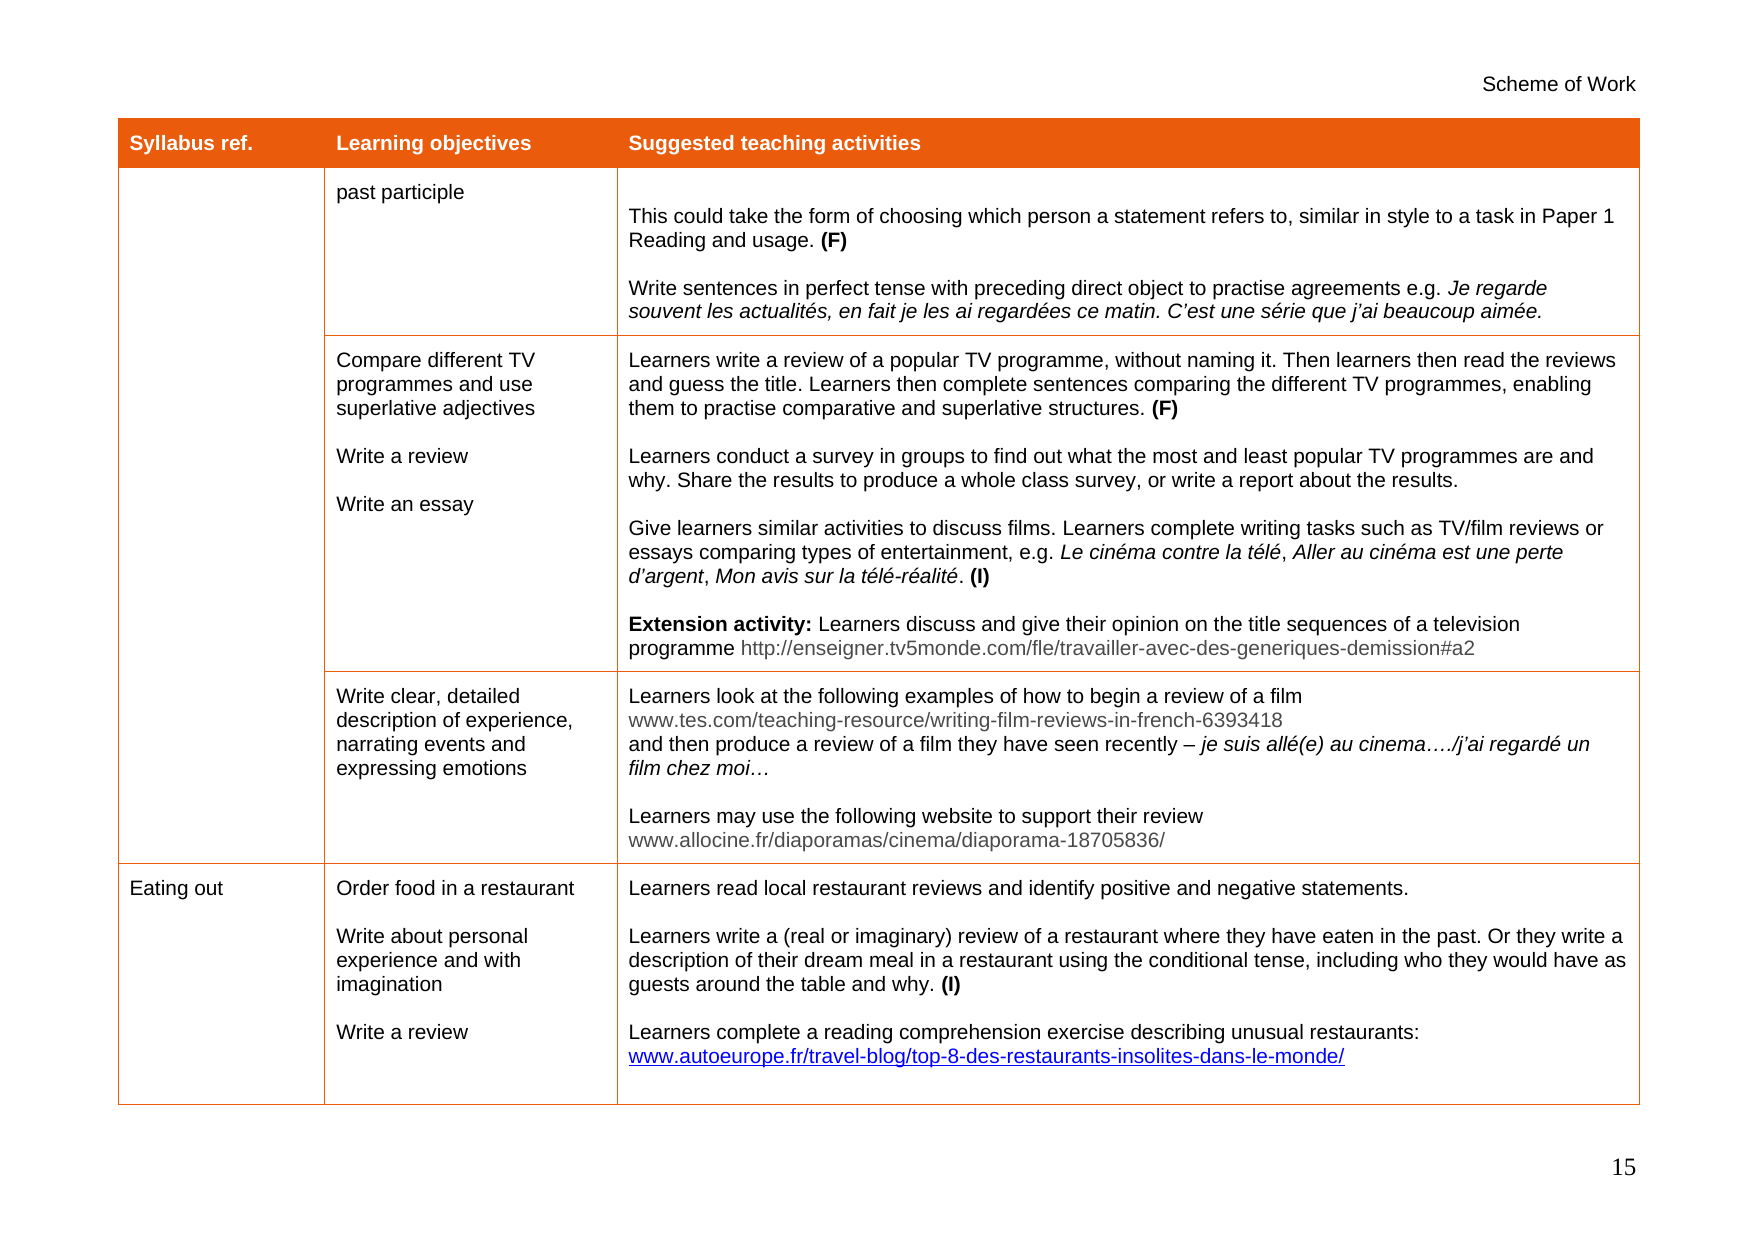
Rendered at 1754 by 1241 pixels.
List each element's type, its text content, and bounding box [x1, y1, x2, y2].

table_cell Learners write a review of a popular TV programme, without naming it. Then learners then read the reviews and guess the title. Learners then complete sentences comparing the different TV programmes, enabling them to practise comparative and superlative structures. (F) Learners conduct a survey in groups to find out what the most and least popular TV programmes are and why. Share the results to produce a whole class survey, or write a report about the results. Give learners similar activities to discuss films. Learners complete writing tasks such as TV/film reviews or essays comparing types of entertainment, e.g. Le cinéma contre la télé, Aller au cinéma est une perte d’argent, Mon avis sur la télé-réalité. (I) Extension activity: Learners discuss and give their opinion on the title sequences of a television programme http://enseigner.tv5monde.com/fle/travailler-avec-des-generiques-demission#a2 [618, 336, 1639, 671]
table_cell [325, 864, 617, 1103]
table_cell Eating out [119, 864, 324, 1103]
table_cell Compare different TV programmes and use superlative adjectives Write a review Write an essay [325, 336, 617, 671]
table_header Suggested teaching activities [618, 119, 1639, 167]
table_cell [325, 168, 617, 335]
table_header Syllabus ref. [119, 119, 324, 167]
table_cell Learners look at the following examples of how to begin a review of a film www.tes.com/teaching-resource/writing-film-reviews-in-french-6393418 and then produce a review of a film they have seen recently – je suis allé(e) au cinema…./j’ai regardé un film chez moi… Learners may use the following website to support their review www.allocine.fr/diaporamas/cinema/diaporama-18705836/ [618, 672, 1639, 863]
table_cell Write clear, detailed description of experience, narrating events and expressing emotions [325, 672, 617, 863]
table_header Learning objectives [325, 119, 617, 167]
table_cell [618, 168, 1639, 335]
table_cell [618, 864, 1639, 1103]
